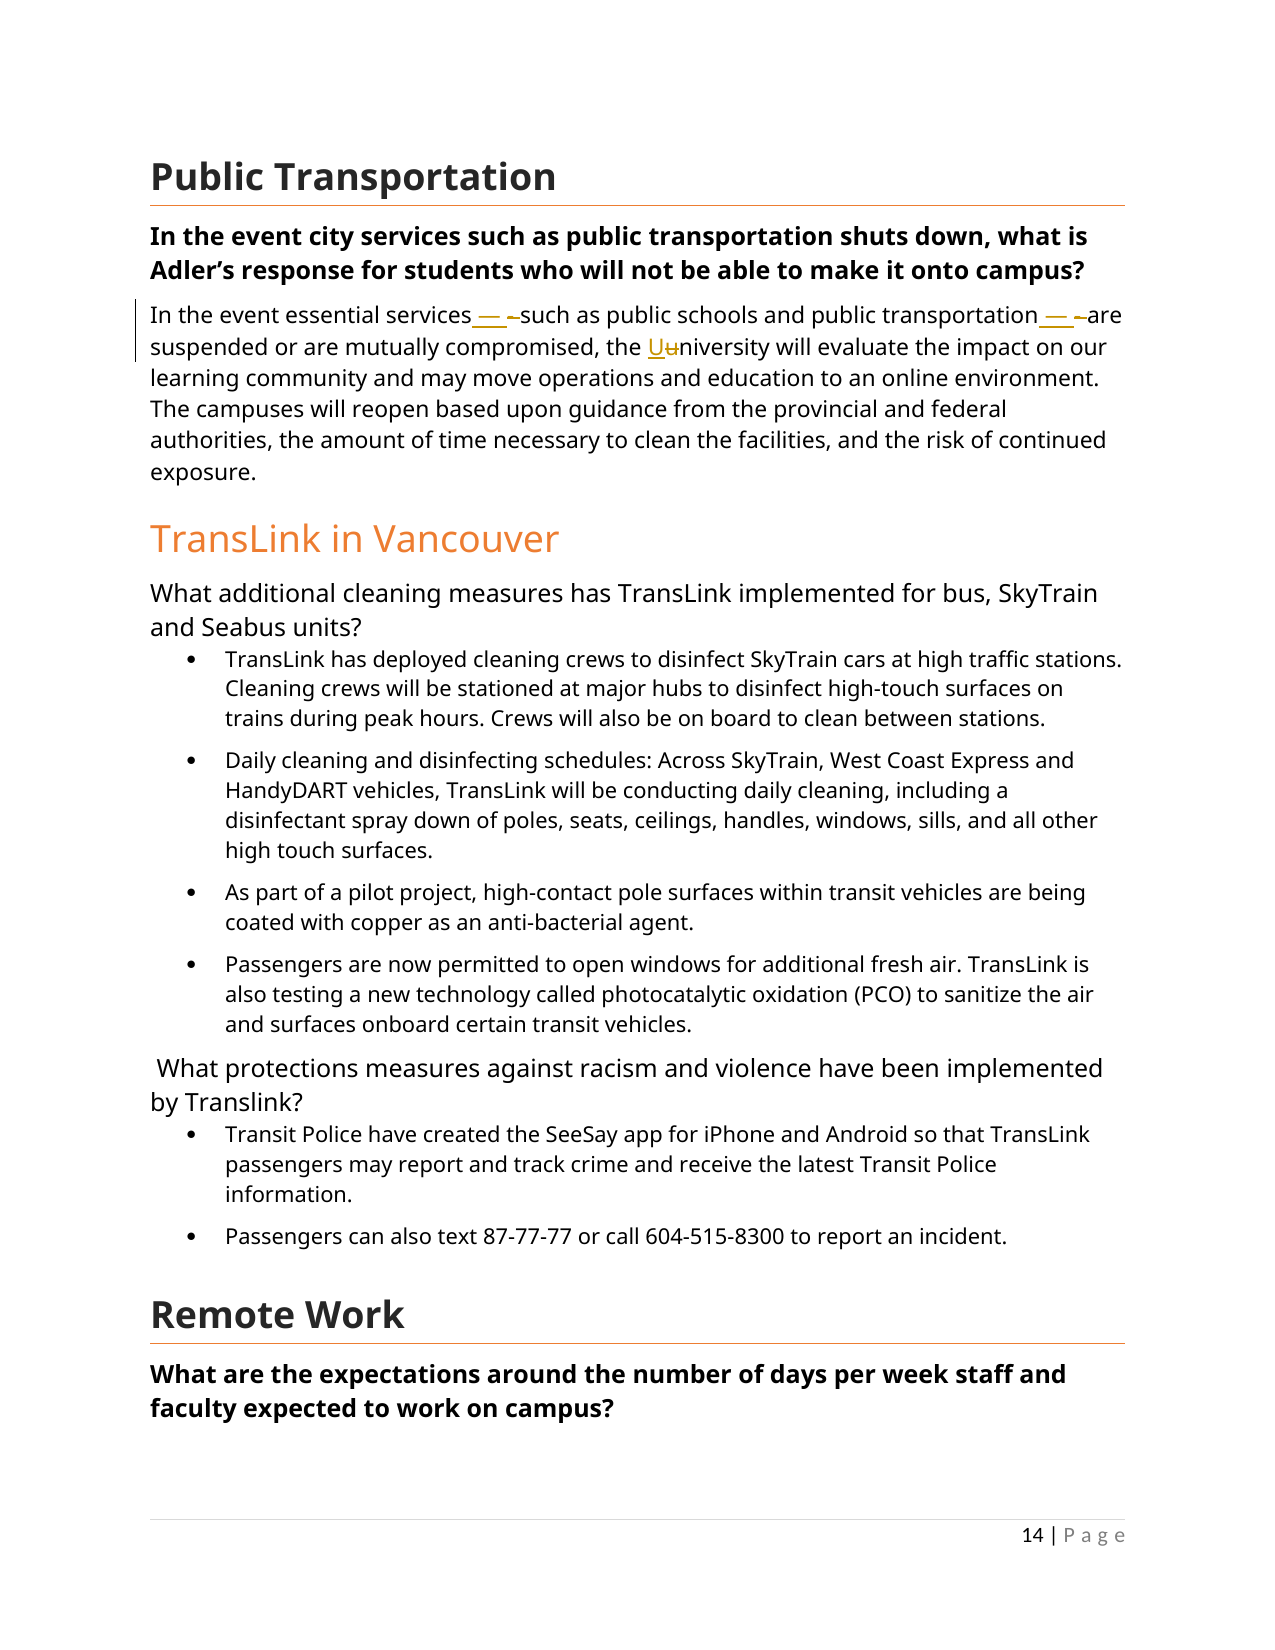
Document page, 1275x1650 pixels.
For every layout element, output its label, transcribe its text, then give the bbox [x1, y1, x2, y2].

subtitle TransLink in Vancouver [150, 512, 1125, 563]
subtitle Remote Work [150, 1288, 1125, 1343]
list As part of a pilot project, high-contact pole surfaces within transit vehicles are being coated with copper as an anti-bacterial agent. [187, 877, 1125, 937]
list Transit Police have created the SeeSay app for iPhone and Android so that TransLink passengers may report and track crime and receive the latest Transit Police information. [187, 1119, 1125, 1208]
text What protections measures against racism and violence have been implemented by Translink? [150, 1051, 1125, 1119]
text What additional cleaning measures has TransLink implemented for bus, SkyTrain and Seabus units? [150, 575, 1125, 643]
text In the event essential servicessuch as public schools and public transportationare suspended or are mutually compromised, the niversity will evaluate the impact on our learning community and may move operations and education to an online environment. The campuses will reopen based upon guidance from the provincial and federal authorities, the amount of time necessary to clean the facilities, and the risk of continued exposure. [150, 299, 1125, 487]
list TransLink has deployed cleaning crews to disinfect SkyTrain cars at high traffic stations. Cleaning crews will be stationed at major hubs to disinfect high-touch surfaces on trains during peak hours. Crews will also be on board to clean between stations. [187, 643, 1125, 733]
text What are the expectations around the number of days per week staff and faculty expected to work on campus? [150, 1357, 1125, 1425]
list Daily cleaning and disinfecting schedules: Across SkyTrain, West Coast Express and HandyDART vehicles, TransLink will be conducting daily cleaning, including a disinfectant spray down of poles, seats, ceilings, handles, windows, sills, and all other high touch surfaces. [187, 745, 1125, 864]
text In the event city services such as public transportation shuts down, what is Adler’s response for students who will not be able to make it onto campus? [150, 219, 1125, 287]
subtitle Public Transportation [150, 150, 1125, 205]
list Passengers are now permitted to open windows for additional fresh air. TransLink is also testing a new technology called photocatalytic oxidation (PCO) to sanitize the air and surfaces onboard certain transit vehicles. [187, 949, 1125, 1038]
list Passengers can also text 87-77-77 or call 604-515-8300 to report an incident. [187, 1221, 1125, 1251]
